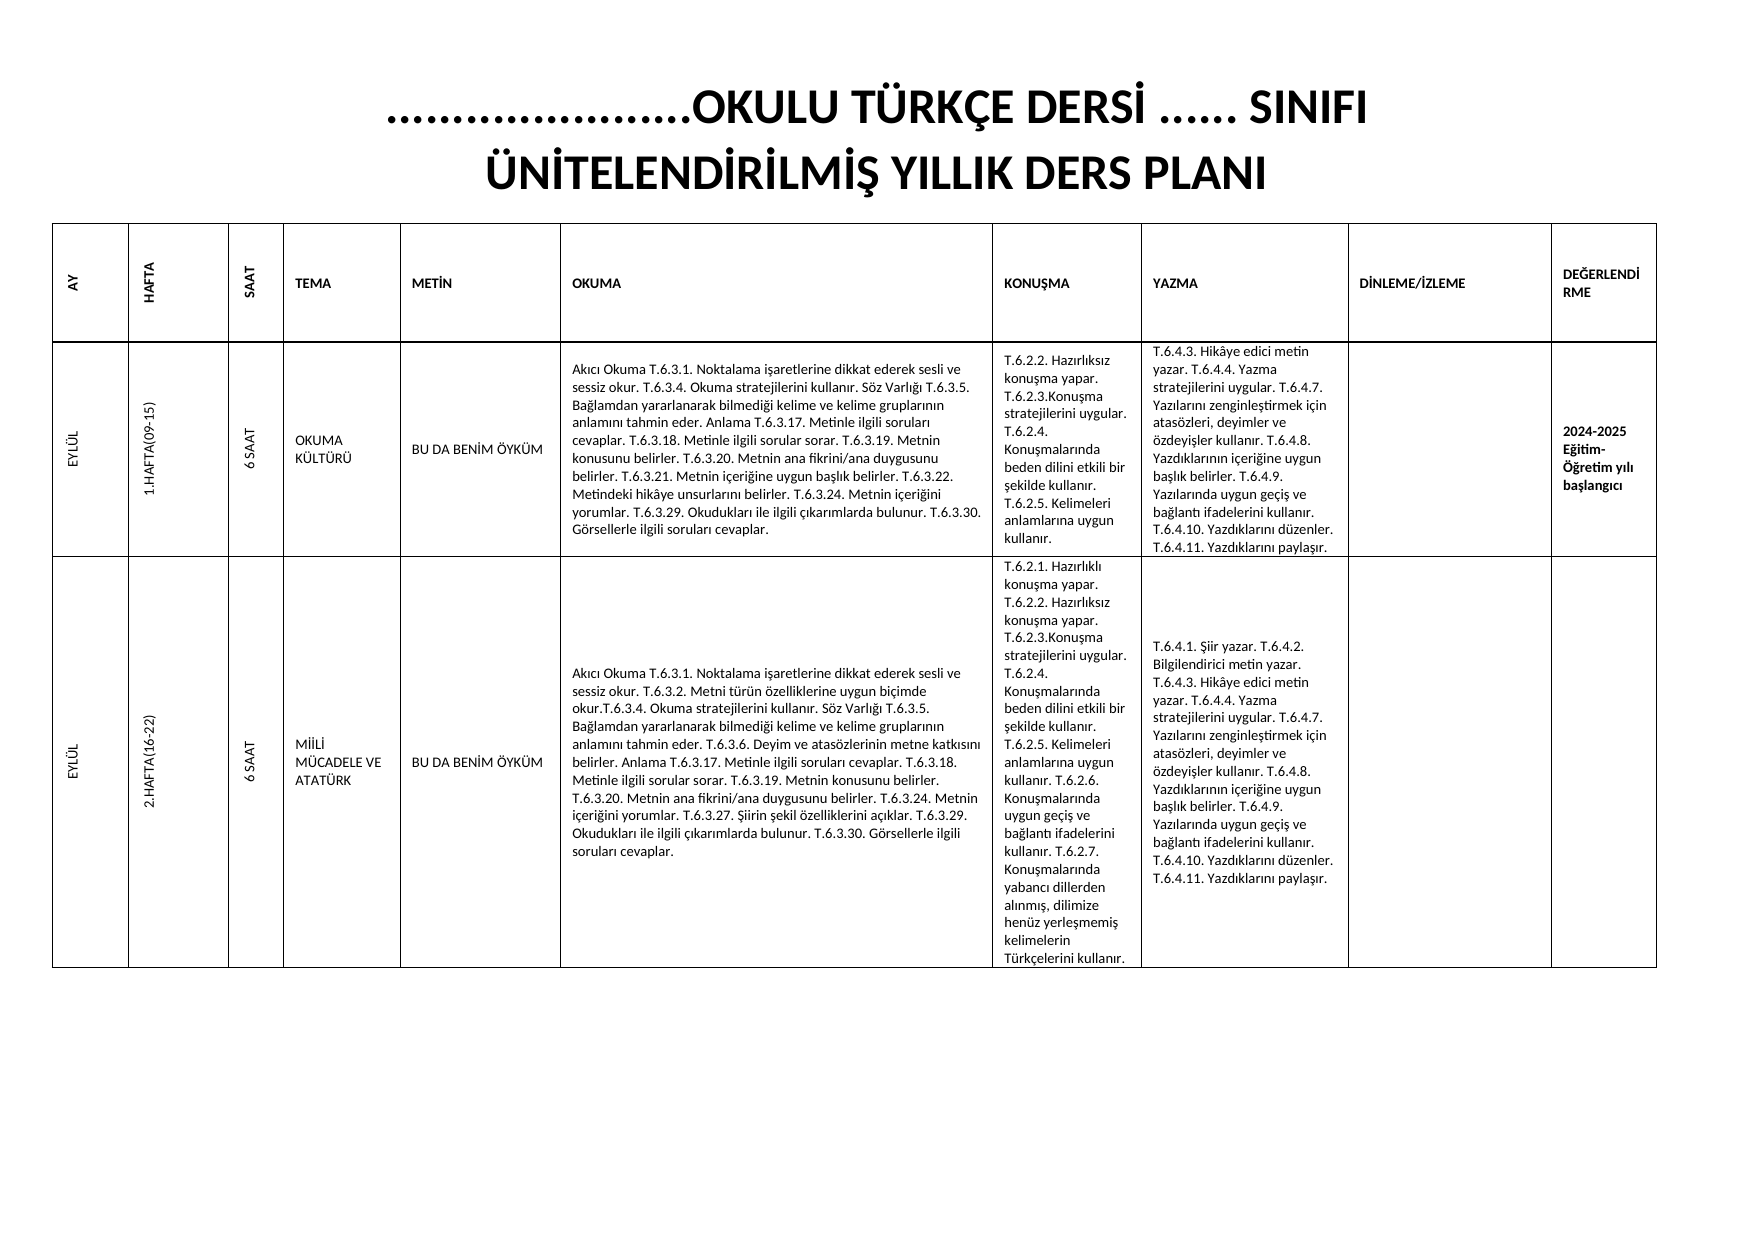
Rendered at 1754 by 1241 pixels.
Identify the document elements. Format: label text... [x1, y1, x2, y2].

table_cell BU DA BENİM ÖYKÜM [401, 557, 560, 967]
table_header SAAT [229, 224, 283, 341]
table_cell [1349, 343, 1551, 556]
table_header AY [53, 224, 128, 341]
table_cell T.6.2.2. Hazırlıksız konuşma yapar. T.6.2.3.Konuşma stratejilerini uygular. T.6.2.4. Konuşmalarında beden dilini etkili bir şekilde kullanır. T.6.2.5. Kelimeleri anlamlarına uygun kullanır. [993, 343, 1141, 556]
table_cell BU DA BENİM ÖYKÜM [401, 343, 560, 556]
table_cell 6 SAAT [229, 343, 283, 556]
table_header TEMA [284, 224, 400, 341]
table_cell MİİLİ MÜCADELE VE ATATÜRK [284, 557, 400, 967]
text .......................OKULU TÜRKÇE DERSİ ...... SINIFI ÜNİTELENDİRİLMİŞ YILLIK DERS PLANI [75, 75, 1679, 202]
table_cell EYLÜL [53, 557, 128, 967]
table_cell [1552, 557, 1656, 967]
table_cell 1.HAFTA(09-15) [129, 343, 228, 556]
table_cell EYLÜL [53, 343, 128, 556]
table_cell Akıcı Okuma T.6.3.1. Noktalama işaretlerine dikkat ederek sesli ve sessiz okur. T.6.3.2. Metni türün özelliklerine uygun biçimde okur.T.6.3.4. Okuma stratejilerini kullanır. Söz Varlığı T.6.3.5. Bağlamdan yararlanarak bilmediği kelime ve kelime gruplarının anlamını tahmin eder. T.6.3.6. Deyim ve atasözlerinin metne katkısını belirler. Anlama T.6.3.17. Metinle ilgili soruları cevaplar. T.6.3.18. Metinle ilgili sorular sorar. T.6.3.19. Metnin konusunu belirler. T.6.3.20. Metnin ana fikrini/ana duygusunu belirler. T.6.3.24. Metnin içeriğini yorumlar. T.6.3.27. Şiirin şekil özelliklerini açıklar. T.6.3.29. Okudukları ile ilgili çıkarımlarda bulunur. T.6.3.30. Görsellerle ilgili soruları cevaplar. [561, 557, 992, 967]
table_header DEĞERLENDİRME [1552, 224, 1656, 341]
table_cell Akıcı Okuma T.6.3.1. Noktalama işaretlerine dikkat ederek sesli ve sessiz okur. T.6.3.4. Okuma stratejilerini kullanır. Söz Varlığı T.6.3.5. Bağlamdan yararlanarak bilmediği kelime ve kelime gruplarının anlamını tahmin eder. Anlama T.6.3.17. Metinle ilgili soruları cevaplar. T.6.3.18. Metinle ilgili sorular sorar. T.6.3.19. Metnin konusunu belirler. T.6.3.20. Metnin ana fikrini/ana duygusunu belirler. T.6.3.21. Metnin içeriğine uygun başlık belirler. T.6.3.22. Metindeki hikâye unsurlarını belirler. T.6.3.24. Metnin içeriğini yorumlar. T.6.3.29. Okudukları ile ilgili çıkarımlarda bulunur. T.6.3.30. Görsellerle ilgili soruları cevaplar. [561, 343, 992, 556]
table_header HAFTA [129, 224, 228, 341]
table_header METİN [401, 224, 560, 341]
table_cell [1349, 557, 1551, 967]
table_cell T.6.4.3. Hikâye edici metin yazar. T.6.4.4. Yazma stratejilerini uygular. T.6.4.7. Yazılarını zenginleştirmek için atasözleri, deyimler ve özdeyişler kullanır. T.6.4.8. Yazdıklarının içeriğine uygun başlık belirler. T.6.4.9. Yazılarında uygun geçiş ve bağlantı ifadelerini kullanır. T.6.4.10. Yazdıklarını düzenler. T.6.4.11. Yazdıklarını paylaşır. [1142, 343, 1348, 556]
table_cell T.6.4.1. Şiir yazar. T.6.4.2. Bilgilendirici metin yazar. T.6.4.3. Hikâye edici metin yazar. T.6.4.4. Yazma stratejilerini uygular. T.6.4.7. Yazılarını zenginleştirmek için atasözleri, deyimler ve özdeyişler kullanır. T.6.4.8. Yazdıklarının içeriğine uygun başlık belirler. T.6.4.9. Yazılarında uygun geçiş ve bağlantı ifadelerini kullanır. T.6.4.10. Yazdıklarını düzenler. T.6.4.11. Yazdıklarını paylaşır. [1142, 557, 1348, 967]
table_cell OKUMA KÜLTÜRÜ [284, 343, 400, 556]
table_header DİNLEME/İZLEME [1349, 224, 1551, 341]
table_header YAZMA [1142, 224, 1348, 341]
table_cell 6 SAAT [229, 557, 283, 967]
table_cell T.6.2.1. Hazırlıklı konuşma yapar. T.6.2.2. Hazırlıksız konuşma yapar. T.6.2.3.Konuşma stratejilerini uygular. T.6.2.4. Konuşmalarında beden dilini etkili bir şekilde kullanır. T.6.2.5. Kelimeleri anlamlarına uygun kullanır. T.6.2.6. Konuşmalarında uygun geçiş ve bağlantı ifadelerini kullanır. T.6.2.7. Konuşmalarında yabancı dillerden alınmış, dilimize henüz yerleşmemiş kelimelerin Türkçelerini kullanır. [993, 557, 1141, 967]
table_cell 2.HAFTA(16-22) [129, 557, 228, 967]
table_header OKUMA [561, 224, 992, 341]
table_header KONUŞMA [993, 224, 1141, 341]
table_cell 2024-2025 Eğitim-Öğretim yılı başlangıcı [1552, 343, 1656, 556]
